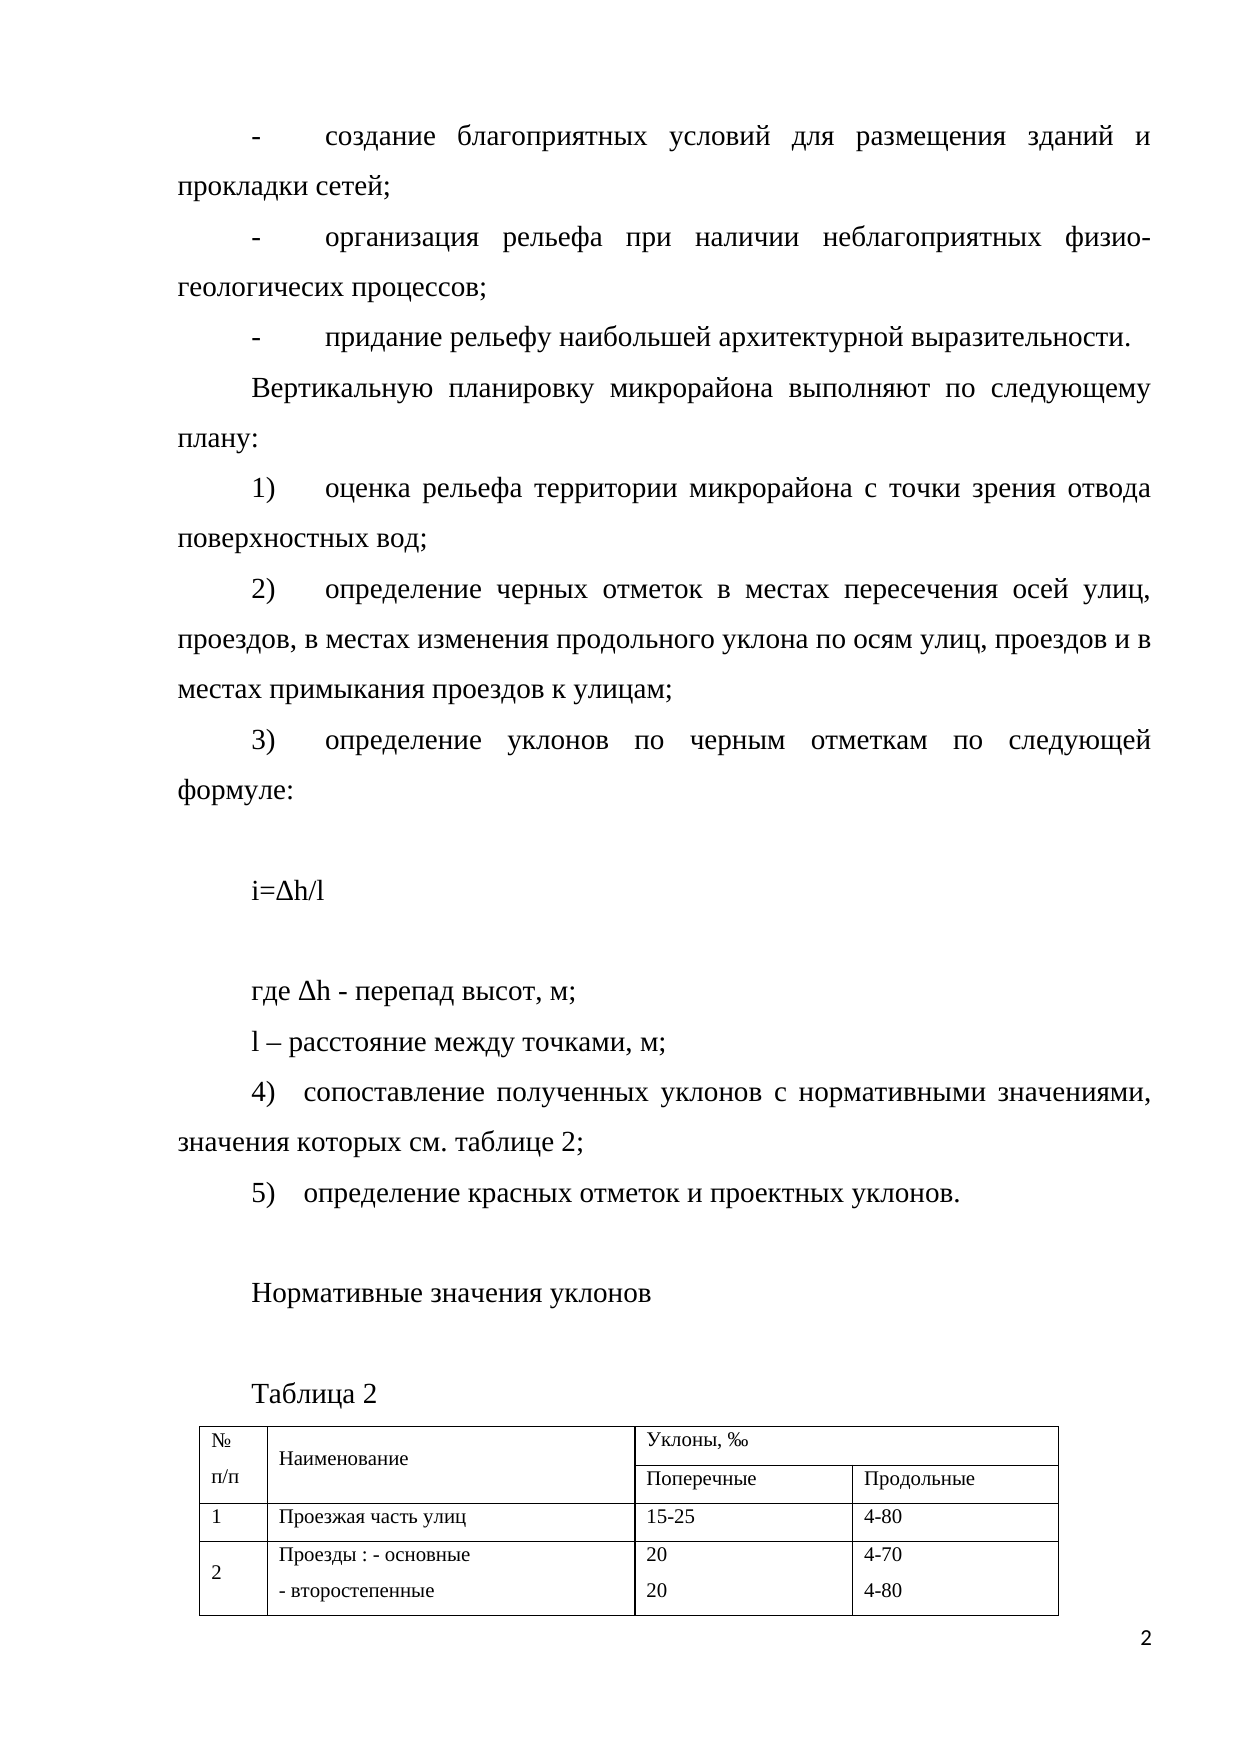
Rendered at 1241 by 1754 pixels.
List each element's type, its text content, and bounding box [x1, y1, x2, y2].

list определение черных отметок в местах пересечения осей улиц, проездов, в местах изменения продольного уклона по осям улиц, проездов и в местах примыкания проездов к улицам; [177, 571, 1152, 705]
list создание благоприятных условий для размещения зданий и прокладки сетей; [177, 118, 1152, 202]
table_cell Поперечные [636, 1466, 852, 1503]
table_cell 20 20 [636, 1542, 852, 1615]
list определение уклонов по черным отметкам по следующей формуле: [177, 722, 1152, 806]
table_cell Проезды : - основные - второстепенные [268, 1542, 634, 1615]
text l – расстояние между точками, м; [177, 1024, 1152, 1057]
table_header Наименование [268, 1427, 634, 1503]
table_cell Проезжая часть улиц [268, 1504, 634, 1541]
text Вертикальную планировку микрорайона выполняют по следующему плану: [177, 370, 1152, 453]
list придание рельефу наибольшей архитектурной выразительности. [177, 319, 1152, 353]
list оценка рельефа территории микрорайона с точки зрения отвода поверхностных вод; [177, 470, 1152, 554]
list определение красных отметок и проектных уклонов. [177, 1175, 1152, 1208]
table_cell 1 [200, 1504, 267, 1541]
list сопоставление полученных уклонов с нормативными значениями, значения которых см. таблице 2; [177, 1074, 1152, 1158]
table_cell Продольные [853, 1466, 1058, 1503]
table_header Уклоны, ‰ [636, 1427, 1058, 1464]
table_cell 4-70 4-80 [853, 1542, 1058, 1615]
table_cell 2 [200, 1542, 267, 1615]
table_header № п/п [200, 1427, 267, 1503]
table_cell 4-80 [853, 1504, 1058, 1541]
text Нормативные значения уклонов [177, 1275, 1152, 1309]
text i=∆h/l [177, 873, 1152, 906]
table_cell 15-25 [636, 1504, 852, 1541]
text Таблица 2 [177, 1376, 1152, 1409]
text где ∆h - перепад высот, м; [177, 973, 1152, 1007]
list организация рельефа при наличии неблагоприятных физио-геологичесих процессов; [177, 219, 1152, 303]
